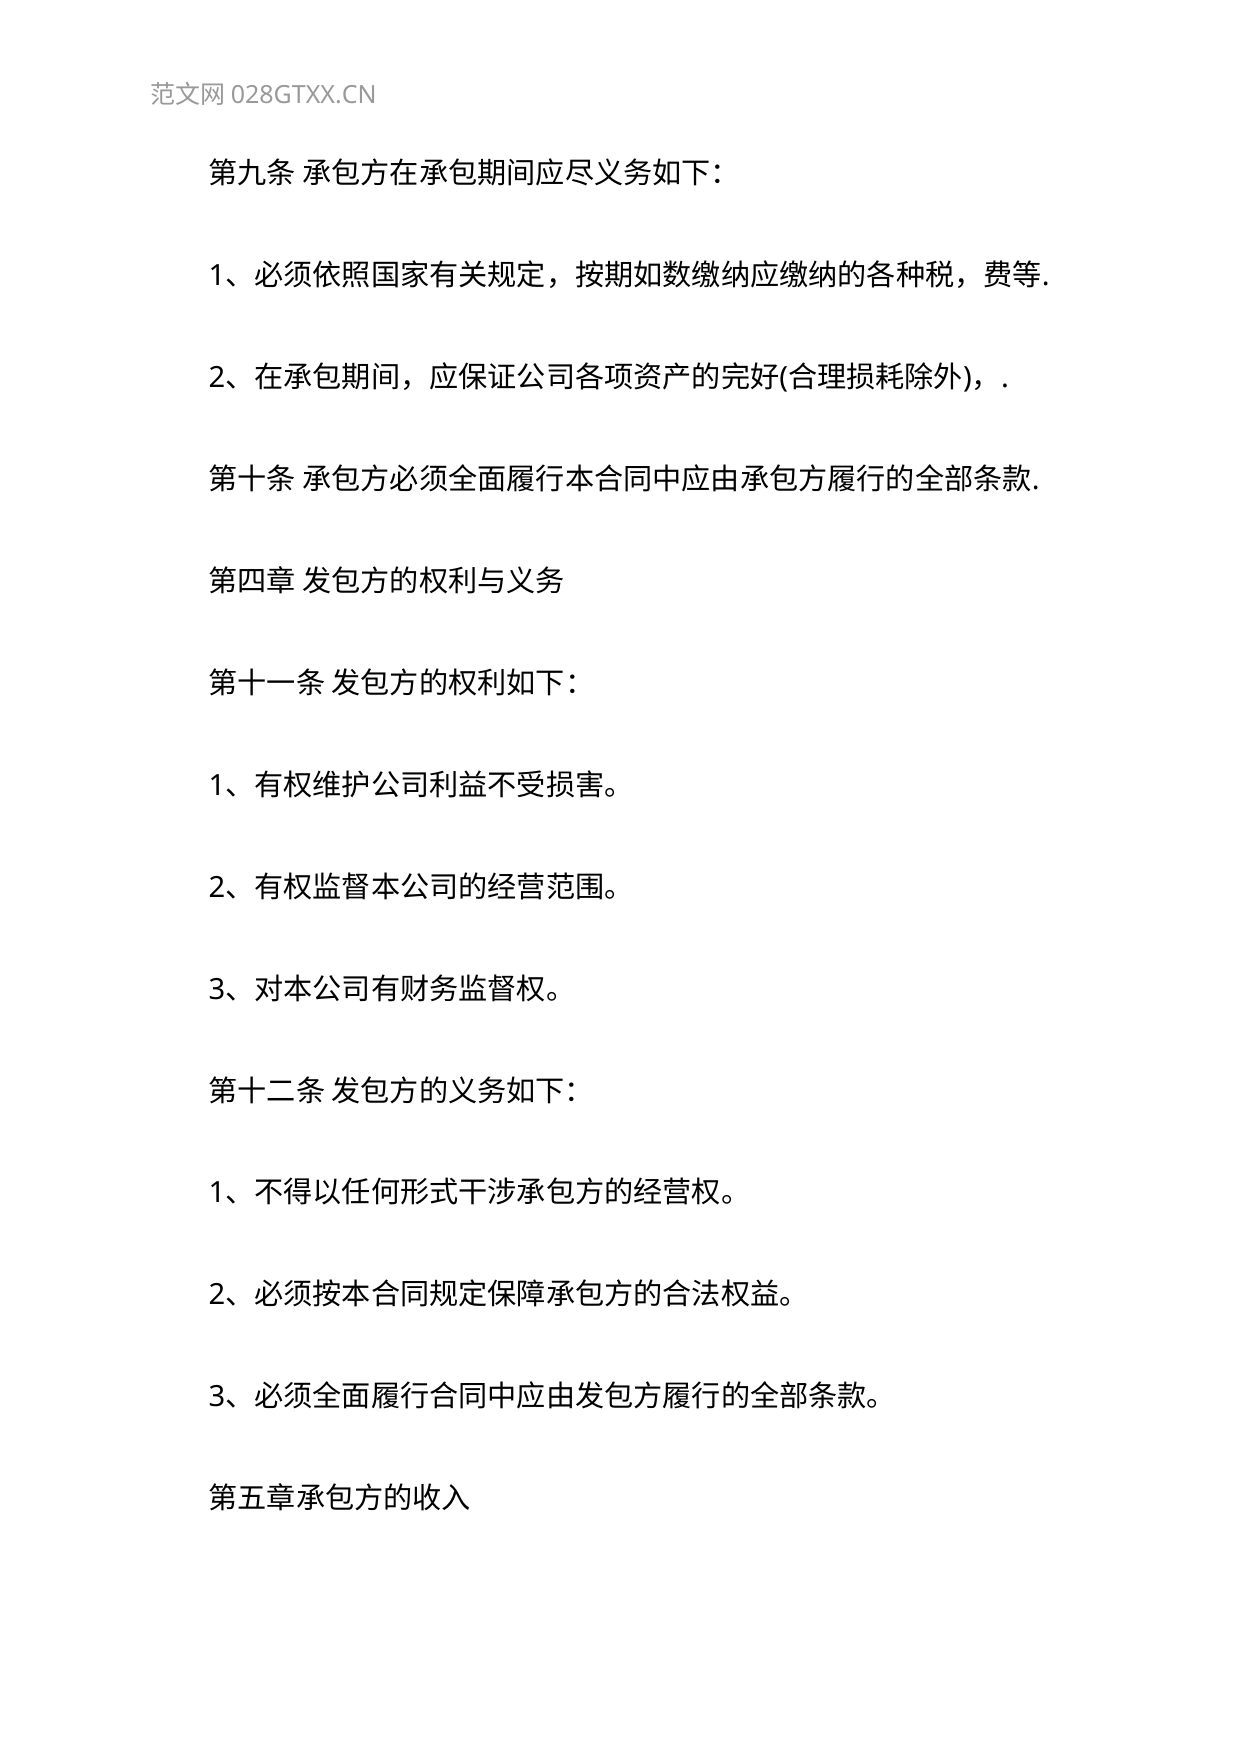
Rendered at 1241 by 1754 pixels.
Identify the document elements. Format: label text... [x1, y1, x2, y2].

text 1、不得以任何形式干涉承包方的经营权。 [150, 1169, 1090, 1211]
text 1、有权维护公司利益不受损害。 [150, 761, 1090, 804]
text 第五章承包方的收入 [150, 1475, 1090, 1517]
text 第十条 承包方必须全面履行本合同中应由承包方履行的全部条款. [150, 456, 1090, 498]
text 第十二条 发包方的义务如下： [150, 1067, 1090, 1109]
text 2、必须按本合同规定保障承包方的合法权益。 [150, 1271, 1090, 1313]
text 第四章 发包方的权利与义务 [150, 558, 1090, 600]
text 3、对本公司有财务监督权。 [150, 965, 1090, 1008]
text 2、有权监督本公司的经营范围。 [150, 863, 1090, 906]
text 1、必须依照国家有关规定，按期如数缴纳应缴纳的各种税，费等. [150, 252, 1090, 294]
text 第九条 承包方在承包期间应尽义务如下： [150, 150, 1090, 192]
text 第十一条 发包方的权利如下： [150, 659, 1090, 702]
text 3、必须全面履行合同中应由发包方履行的全部条款。 [150, 1373, 1090, 1415]
text 2、在承包期间，应保证公司各项资产的完好(合理损耗除外)，. [150, 354, 1090, 396]
